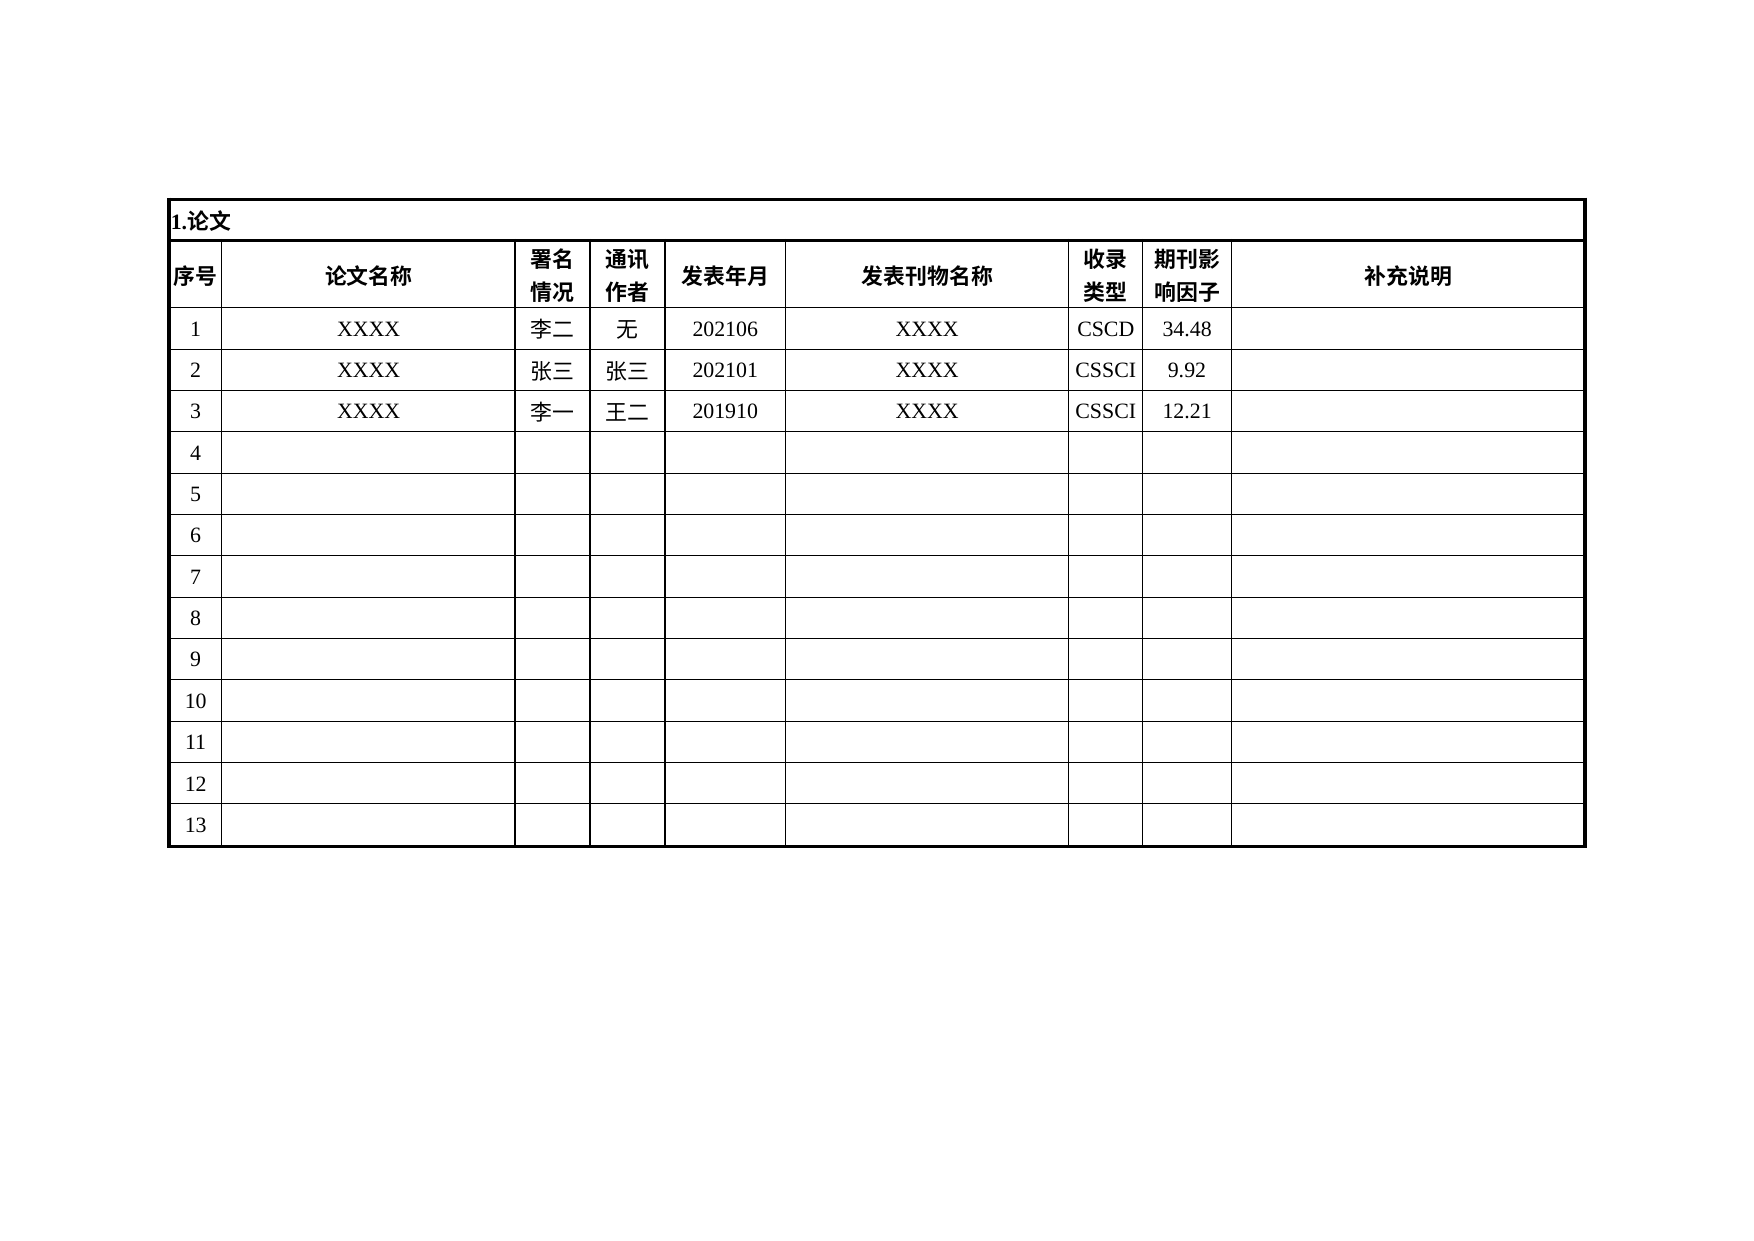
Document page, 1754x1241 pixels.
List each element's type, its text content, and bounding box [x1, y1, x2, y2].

table_cell 李二 [516, 308, 589, 348]
table_cell [1143, 598, 1231, 638]
table_cell [786, 680, 1068, 721]
table_cell [1069, 722, 1142, 762]
table_cell [222, 804, 514, 845]
table_cell [1069, 639, 1142, 679]
table_cell [516, 432, 589, 472]
table_cell 无 [591, 308, 664, 348]
table_cell [786, 639, 1068, 679]
table_cell 8 [171, 598, 221, 638]
table_cell [786, 763, 1068, 803]
table_cell [516, 722, 589, 762]
table_header 1.论文 [171, 201, 1583, 239]
table_cell [222, 474, 514, 514]
table_cell 7 [171, 556, 221, 597]
table_cell [222, 722, 514, 762]
table_cell 李一 [516, 391, 589, 431]
table_cell [1232, 391, 1583, 431]
table_cell [1069, 680, 1142, 721]
table_cell [591, 763, 664, 803]
table_cell [1232, 804, 1583, 845]
table_cell [591, 598, 664, 638]
table_cell [1069, 474, 1142, 514]
table_cell XXXX [222, 391, 514, 431]
table_cell 13 [171, 804, 221, 845]
table_cell [1069, 556, 1142, 597]
table_cell 署名 情况 [516, 242, 589, 307]
table_cell CSCD [1069, 308, 1142, 348]
table_cell [786, 474, 1068, 514]
table_cell [591, 804, 664, 845]
table_cell [1143, 722, 1231, 762]
table_cell [1232, 474, 1583, 514]
table_cell 张三 [516, 350, 589, 390]
table_cell [516, 639, 589, 679]
table_cell [1232, 598, 1583, 638]
table_cell [1069, 763, 1142, 803]
table_cell [666, 598, 785, 638]
table_cell [516, 515, 589, 555]
table_cell [666, 680, 785, 721]
table_cell 发表刊物名称 [786, 242, 1068, 307]
table_cell [1069, 515, 1142, 555]
table_cell 发表年月 [666, 242, 785, 307]
table_cell [222, 556, 514, 597]
table_cell 期刊影响因子 [1143, 242, 1231, 307]
table_cell XXXX [222, 350, 514, 390]
table_cell [666, 804, 785, 845]
table_cell 补充说明 [1232, 242, 1583, 307]
table_cell [591, 680, 664, 721]
table_cell [591, 515, 664, 555]
table_cell 论文名称 [222, 242, 514, 307]
table_cell 11 [171, 722, 221, 762]
table_cell [222, 432, 514, 472]
table_cell [591, 474, 664, 514]
table_cell [1232, 350, 1583, 390]
table_cell [222, 515, 514, 555]
table_cell 序号 [171, 242, 221, 307]
table_cell CSSCI [1069, 391, 1142, 431]
table_cell 34.48 [1143, 308, 1231, 348]
table_cell [1143, 639, 1231, 679]
table_cell XXXX [786, 308, 1068, 348]
table_cell [1143, 474, 1231, 514]
table_cell 4 [171, 432, 221, 472]
table_cell 1 [171, 308, 221, 348]
table_cell 6 [171, 515, 221, 555]
table_cell [1069, 804, 1142, 845]
table_cell [786, 556, 1068, 597]
table_cell 张三 [591, 350, 664, 390]
table_cell CSSCI [1069, 350, 1142, 390]
table_cell [591, 556, 664, 597]
table_cell 王二 [591, 391, 664, 431]
table_cell [666, 556, 785, 597]
table_cell 201910 [666, 391, 785, 431]
table_cell [516, 763, 589, 803]
table_cell 12.21 [1143, 391, 1231, 431]
table_cell [1232, 556, 1583, 597]
table_cell [1069, 598, 1142, 638]
table_cell [222, 680, 514, 721]
table_cell XXXX [222, 308, 514, 348]
table_cell [786, 432, 1068, 472]
table_cell XXXX [786, 391, 1068, 431]
table_cell 通讯 作者 [591, 242, 664, 307]
table_cell XXXX [786, 350, 1068, 390]
table_cell [666, 639, 785, 679]
table_cell [786, 804, 1068, 845]
table_cell 9.92 [1143, 350, 1231, 390]
table_cell 12 [171, 763, 221, 803]
table_cell [1232, 680, 1583, 721]
table_cell [1143, 432, 1231, 472]
table_cell 202106 [666, 308, 785, 348]
table_cell [666, 515, 785, 555]
table_cell [516, 474, 589, 514]
table_cell [666, 474, 785, 514]
table_cell [786, 515, 1068, 555]
table_cell 3 [171, 391, 221, 431]
table_cell [222, 763, 514, 803]
table_cell [516, 556, 589, 597]
table_cell [1143, 515, 1231, 555]
table_cell [666, 722, 785, 762]
table_cell 收录 类型 [1069, 242, 1142, 307]
table_cell [1143, 763, 1231, 803]
table_cell [516, 598, 589, 638]
table_cell 10 [171, 680, 221, 721]
table_cell [1232, 308, 1583, 348]
table_cell [591, 639, 664, 679]
table_cell [516, 680, 589, 721]
table_cell [516, 804, 589, 845]
table_cell [1143, 556, 1231, 597]
table_cell [786, 598, 1068, 638]
table_cell [1143, 680, 1231, 721]
table_cell 5 [171, 474, 221, 514]
table_cell [1232, 432, 1583, 472]
table_cell [222, 639, 514, 679]
table_cell 2 [171, 350, 221, 390]
table_cell 9 [171, 639, 221, 679]
table_cell [222, 598, 514, 638]
table_cell [591, 432, 664, 472]
table_cell [1143, 804, 1231, 845]
table_cell [1232, 722, 1583, 762]
table_cell [1232, 639, 1583, 679]
table_cell [591, 722, 664, 762]
table_cell [666, 763, 785, 803]
table_cell [1232, 763, 1583, 803]
table_cell 202101 [666, 350, 785, 390]
table_cell [786, 722, 1068, 762]
table_cell [1069, 432, 1142, 472]
table_cell [666, 432, 785, 472]
table_cell [1232, 515, 1583, 555]
